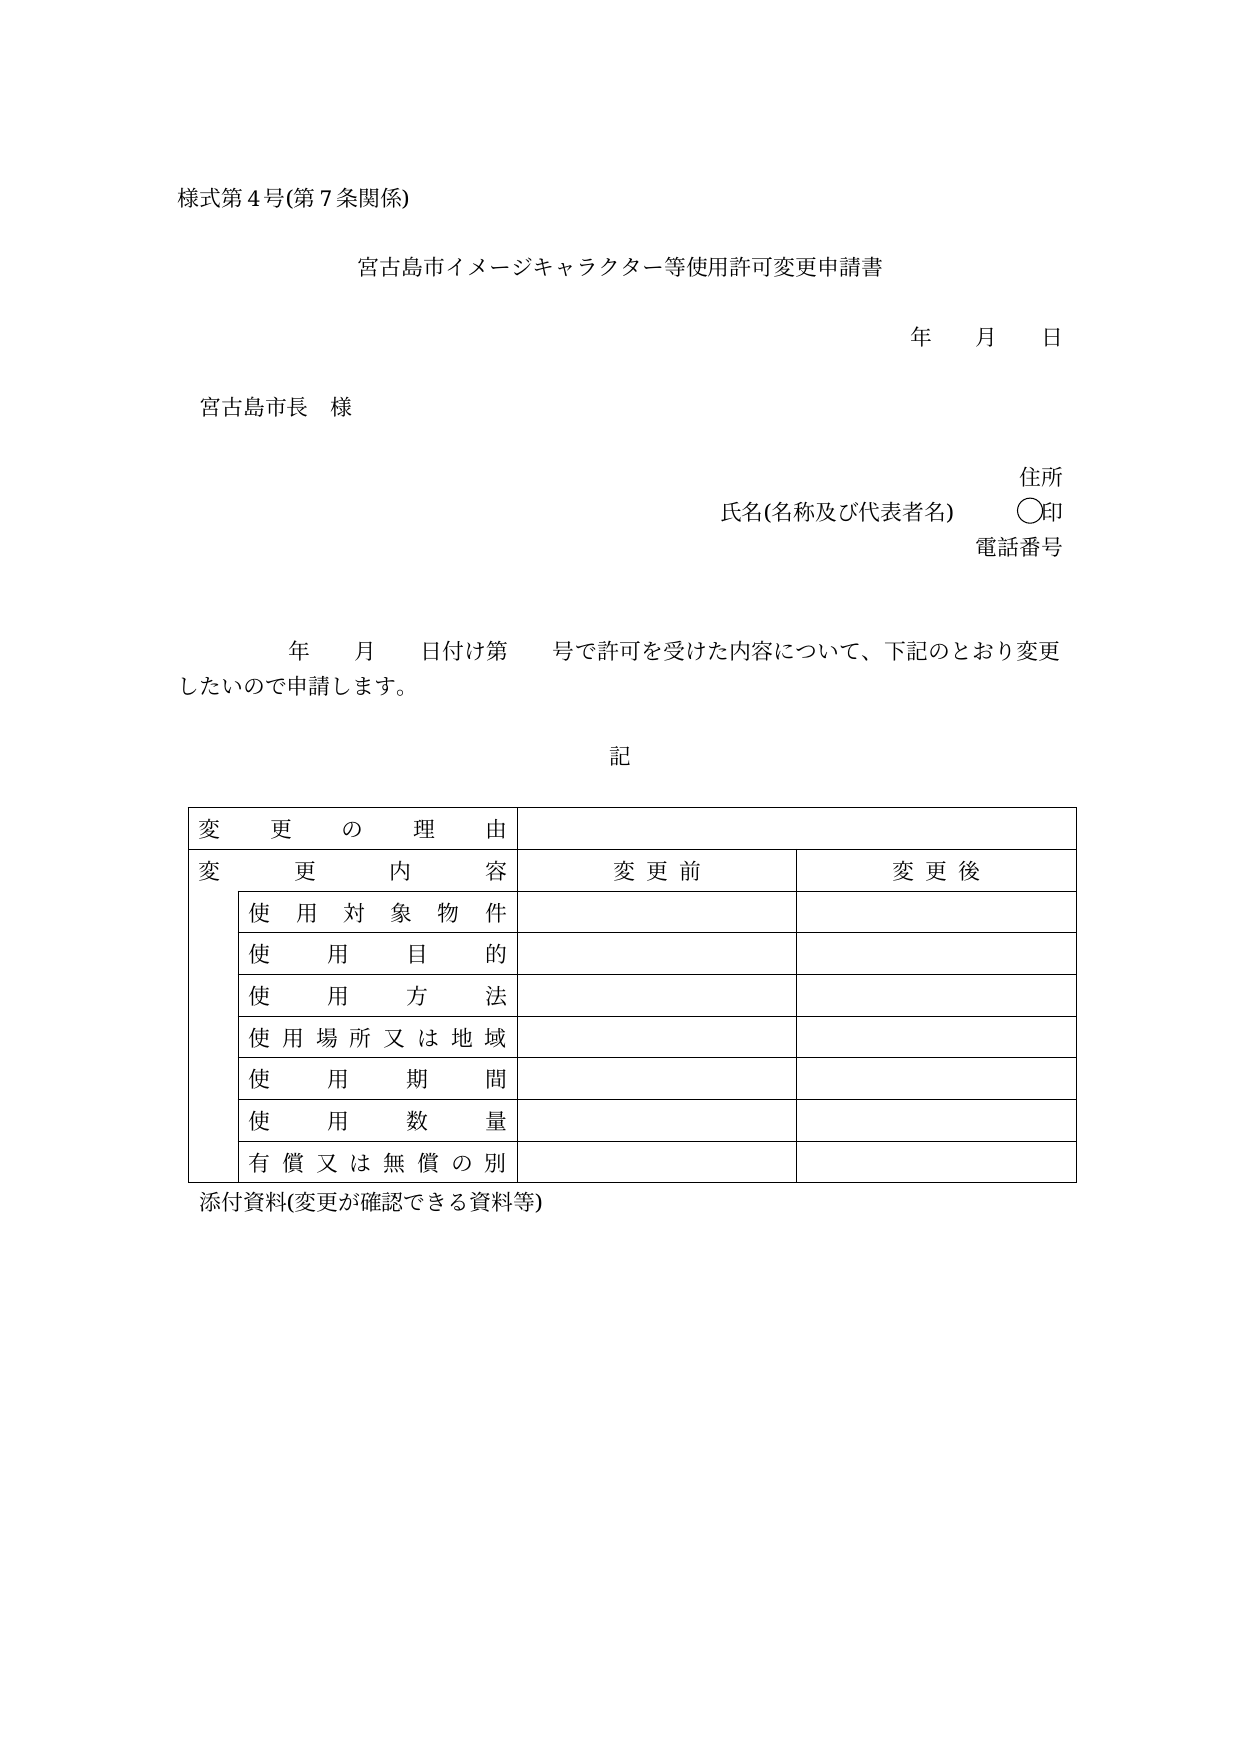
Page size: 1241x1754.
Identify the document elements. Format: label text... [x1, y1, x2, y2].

table_cell [189, 891, 238, 1182]
table_cell [518, 1100, 796, 1141]
table_cell [518, 892, 796, 932]
table_cell 使用数量 [239, 1100, 517, 1141]
table_cell [797, 1100, 1076, 1141]
text 電話番号 [177, 528, 1063, 563]
table_cell [797, 975, 1076, 1016]
table_header [518, 808, 1076, 849]
table_cell [797, 933, 1076, 974]
table_cell [797, 1017, 1076, 1057]
text 住所 [177, 458, 1063, 493]
text 氏名(名称及び代表者名) 印 [177, 493, 1063, 528]
table_cell 使用目的 [239, 933, 517, 974]
table_cell 変更後 [797, 850, 1076, 891]
text 添付資料(変更が確認できる資料等) [177, 1183, 1063, 1218]
table_cell [518, 975, 796, 1016]
table_cell [518, 1058, 796, 1099]
table_cell 使用方法 [239, 975, 517, 1016]
text 宮古島市長 様 [177, 388, 1063, 423]
table_cell [797, 892, 1076, 932]
text 宮古島市イメージキャラクター等使用許可変更申請書 [177, 249, 1063, 284]
table_cell [518, 1017, 796, 1057]
table_cell [518, 933, 796, 974]
text 年 月 日付け第 号で許可を受けた内容について、下記のとおり変更したいので申請します。 [177, 633, 1063, 702]
table_cell 変更内容 [189, 850, 517, 891]
text 記 [177, 737, 1063, 772]
text 年 月 日 [177, 319, 1063, 353]
text 様式第4号(第7条関係) [177, 179, 1063, 214]
table_cell 使用場所又は地域 [239, 1017, 517, 1057]
table_cell 変更前 [518, 850, 796, 891]
table_cell 有償又は無償の別 [239, 1142, 517, 1182]
table_cell [518, 1142, 796, 1182]
table_cell 使用対象物件 [239, 892, 517, 932]
table_cell [797, 1142, 1076, 1182]
table_cell [797, 1058, 1076, 1099]
table_header 変更の理由 [189, 808, 517, 849]
table_cell 使用期間 [239, 1058, 517, 1099]
